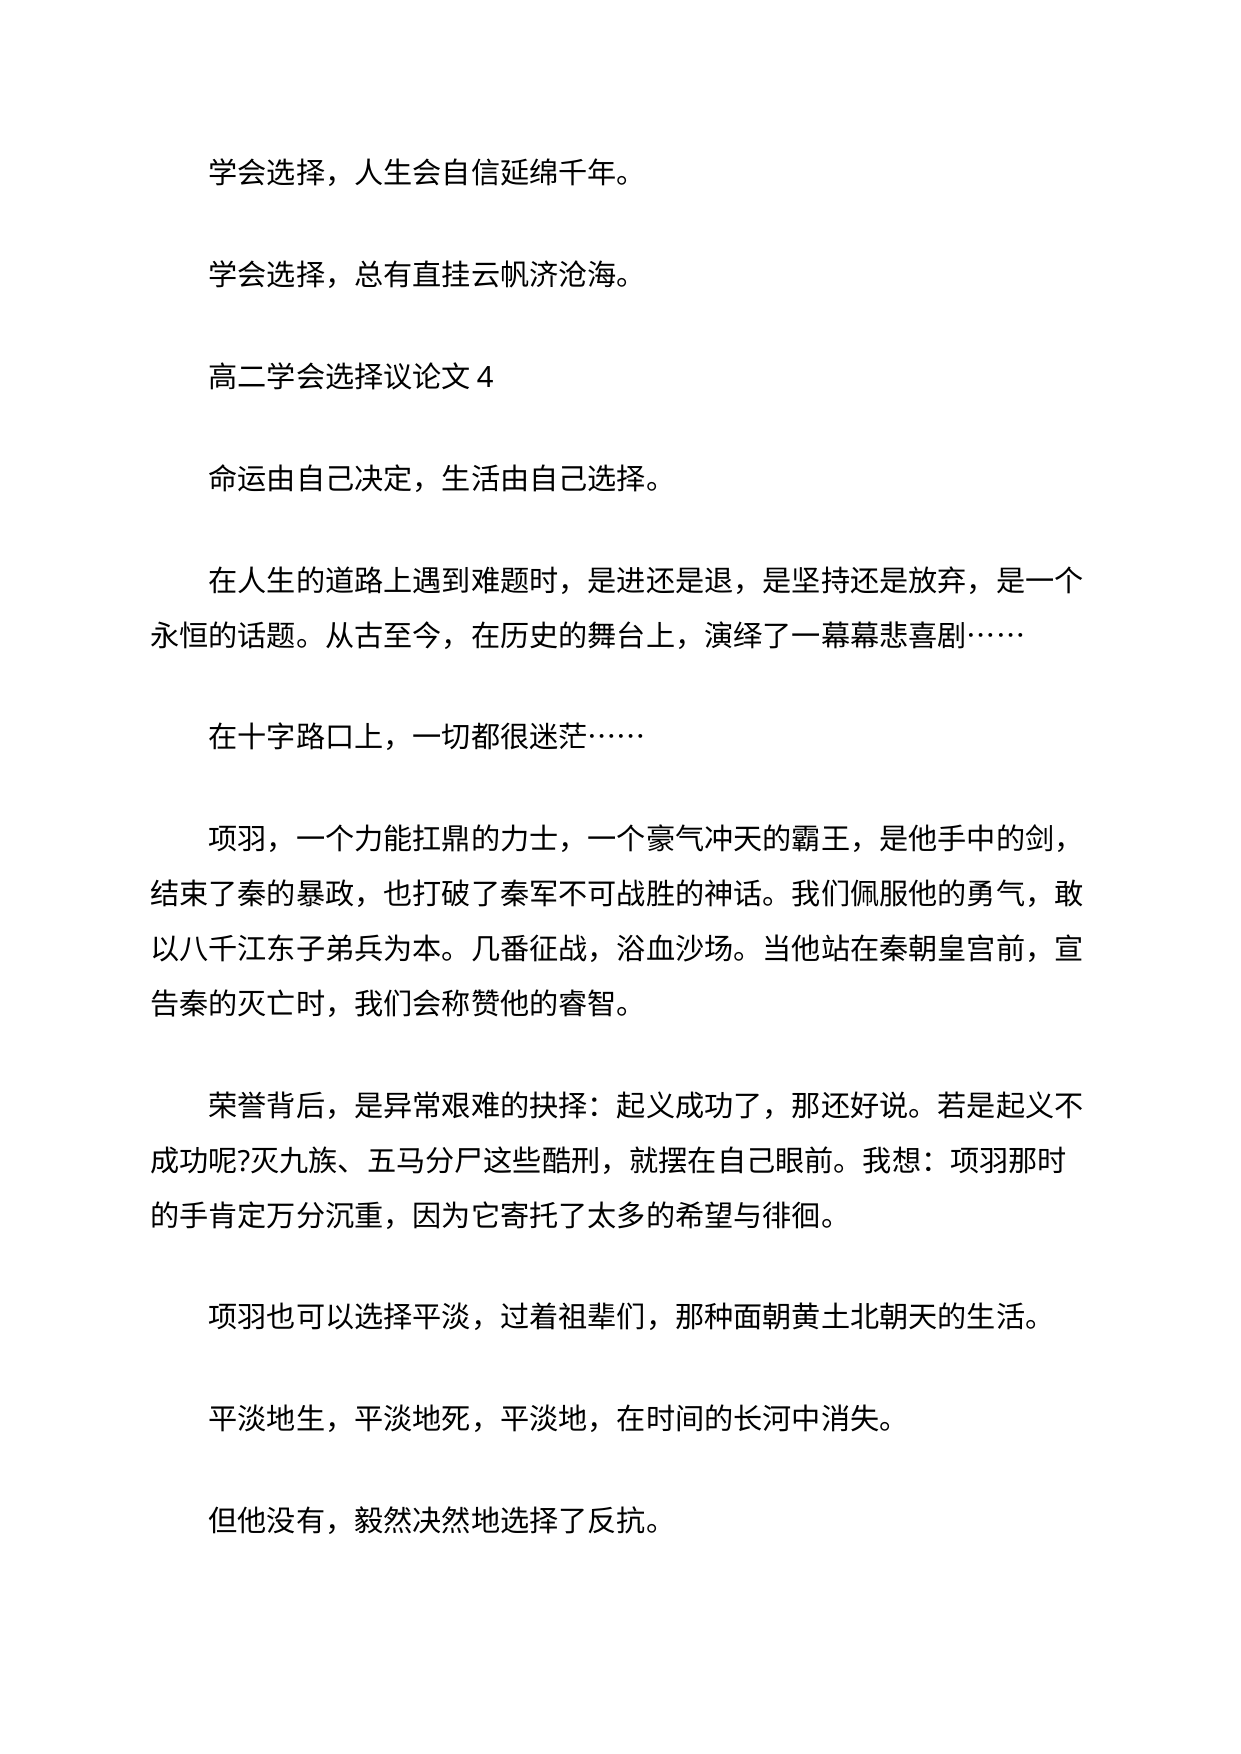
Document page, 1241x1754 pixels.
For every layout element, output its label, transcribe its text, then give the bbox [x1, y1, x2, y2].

text 荣誉背后，是异常艰难的抉择：起义成功了，那还好说。若是起义不成功呢?灭九族、五马分尸这些酷刑，就摆在自己眼前。我想：项羽那时的手肯定万分沉重，因为它寄托了太多的希望与徘徊。 [150, 1082, 1090, 1234]
text 高二学会选择议论文4 [150, 353, 1090, 396]
text 但他没有，毅然决然地选择了反抗。 [150, 1497, 1090, 1540]
text 学会选择，人生会自信延绵千年。 [150, 150, 1090, 192]
text 项羽也可以选择平淡，过着祖辈们，那种面朝黄土北朝天的生活。 [150, 1294, 1090, 1336]
text 学会选择，总有直挂云帆济沧海。 [150, 252, 1090, 294]
text 项羽，一个力能扛鼎的力士，一个豪气冲天的霸王，是他手中的剑，结束了秦的暴政，也打破了秦军不可战胜的神话。我们佩服他的勇气，敢以八千江东子弟兵为本。几番征战，浴血沙场。当他站在秦朝皇宫前，宣告秦的灭亡时，我们会称赞他的睿智。 [150, 816, 1090, 1023]
text 在人生的道路上遇到难题时，是进还是退，是坚持还是放弃，是一个永恒的话题。从古至今，在历史的舞台上，演绎了一幕幕悲喜剧…… [150, 557, 1090, 654]
text 在十字路口上，一切都很迷茫…… [150, 714, 1090, 756]
text 命运由自己决定，生活由自己选择。 [150, 456, 1090, 498]
text 平淡地生，平淡地死，平淡地，在时间的长河中消失。 [150, 1396, 1090, 1438]
